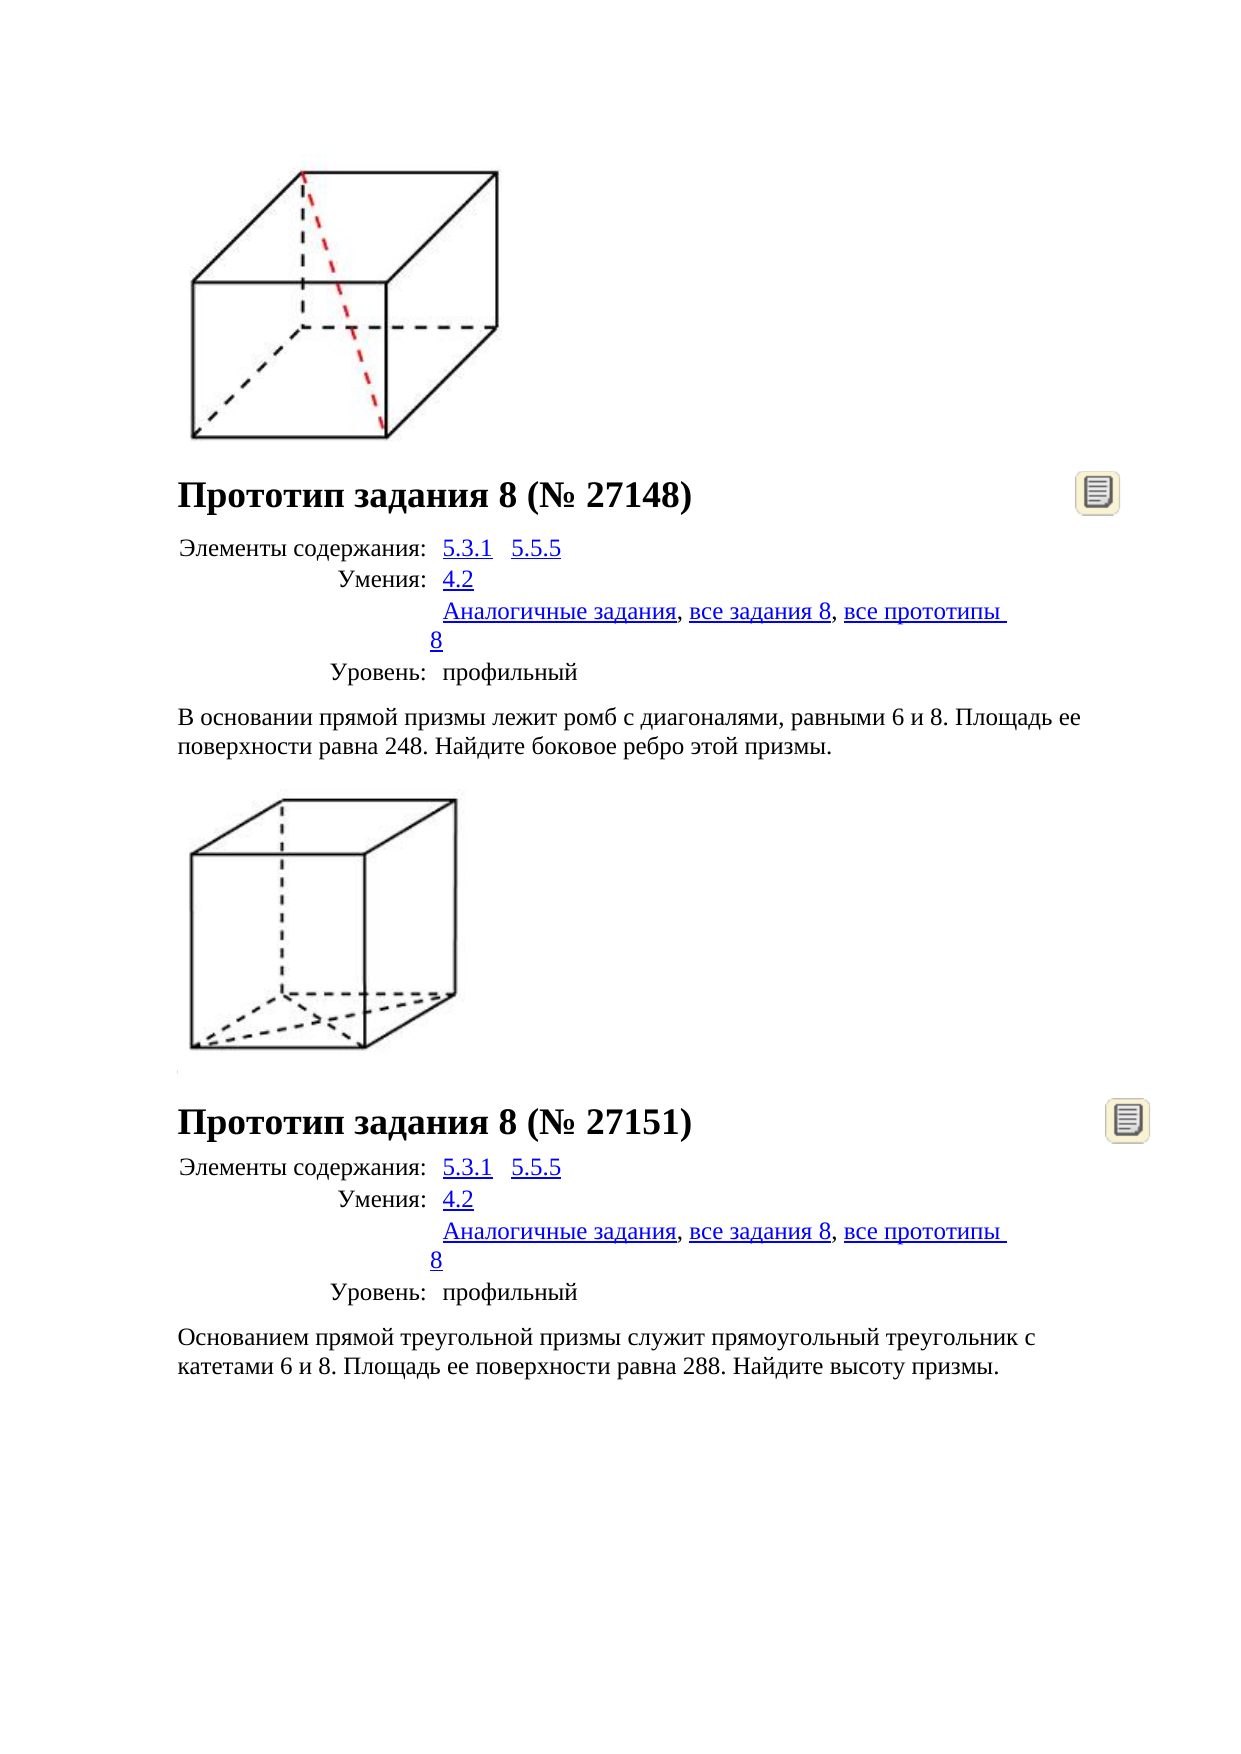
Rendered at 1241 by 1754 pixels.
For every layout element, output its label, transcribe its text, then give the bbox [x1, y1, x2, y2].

picture [177, 154, 516, 456]
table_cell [170, 1315, 1144, 1416]
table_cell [170, 118, 1144, 463]
picture [1075, 471, 1121, 516]
table_header [170, 1143, 1144, 1315]
table_cell [1051, 464, 1144, 523]
table_header Прототип задания 8 (№ 27151) [177, 1098, 1103, 1143]
picture [1105, 1098, 1150, 1144]
picture [177, 789, 475, 1063]
table_cell Прототип задания 8 (№ 27148) [170, 464, 1051, 523]
table_header [170, 524, 1144, 695]
table_cell В основании прямой призмы лежит ромб с диагоналями, равными 6 и 8. Площадь ее поверхности равна 248. Найдите боковое ребро этой призмы. [170, 695, 1144, 1070]
